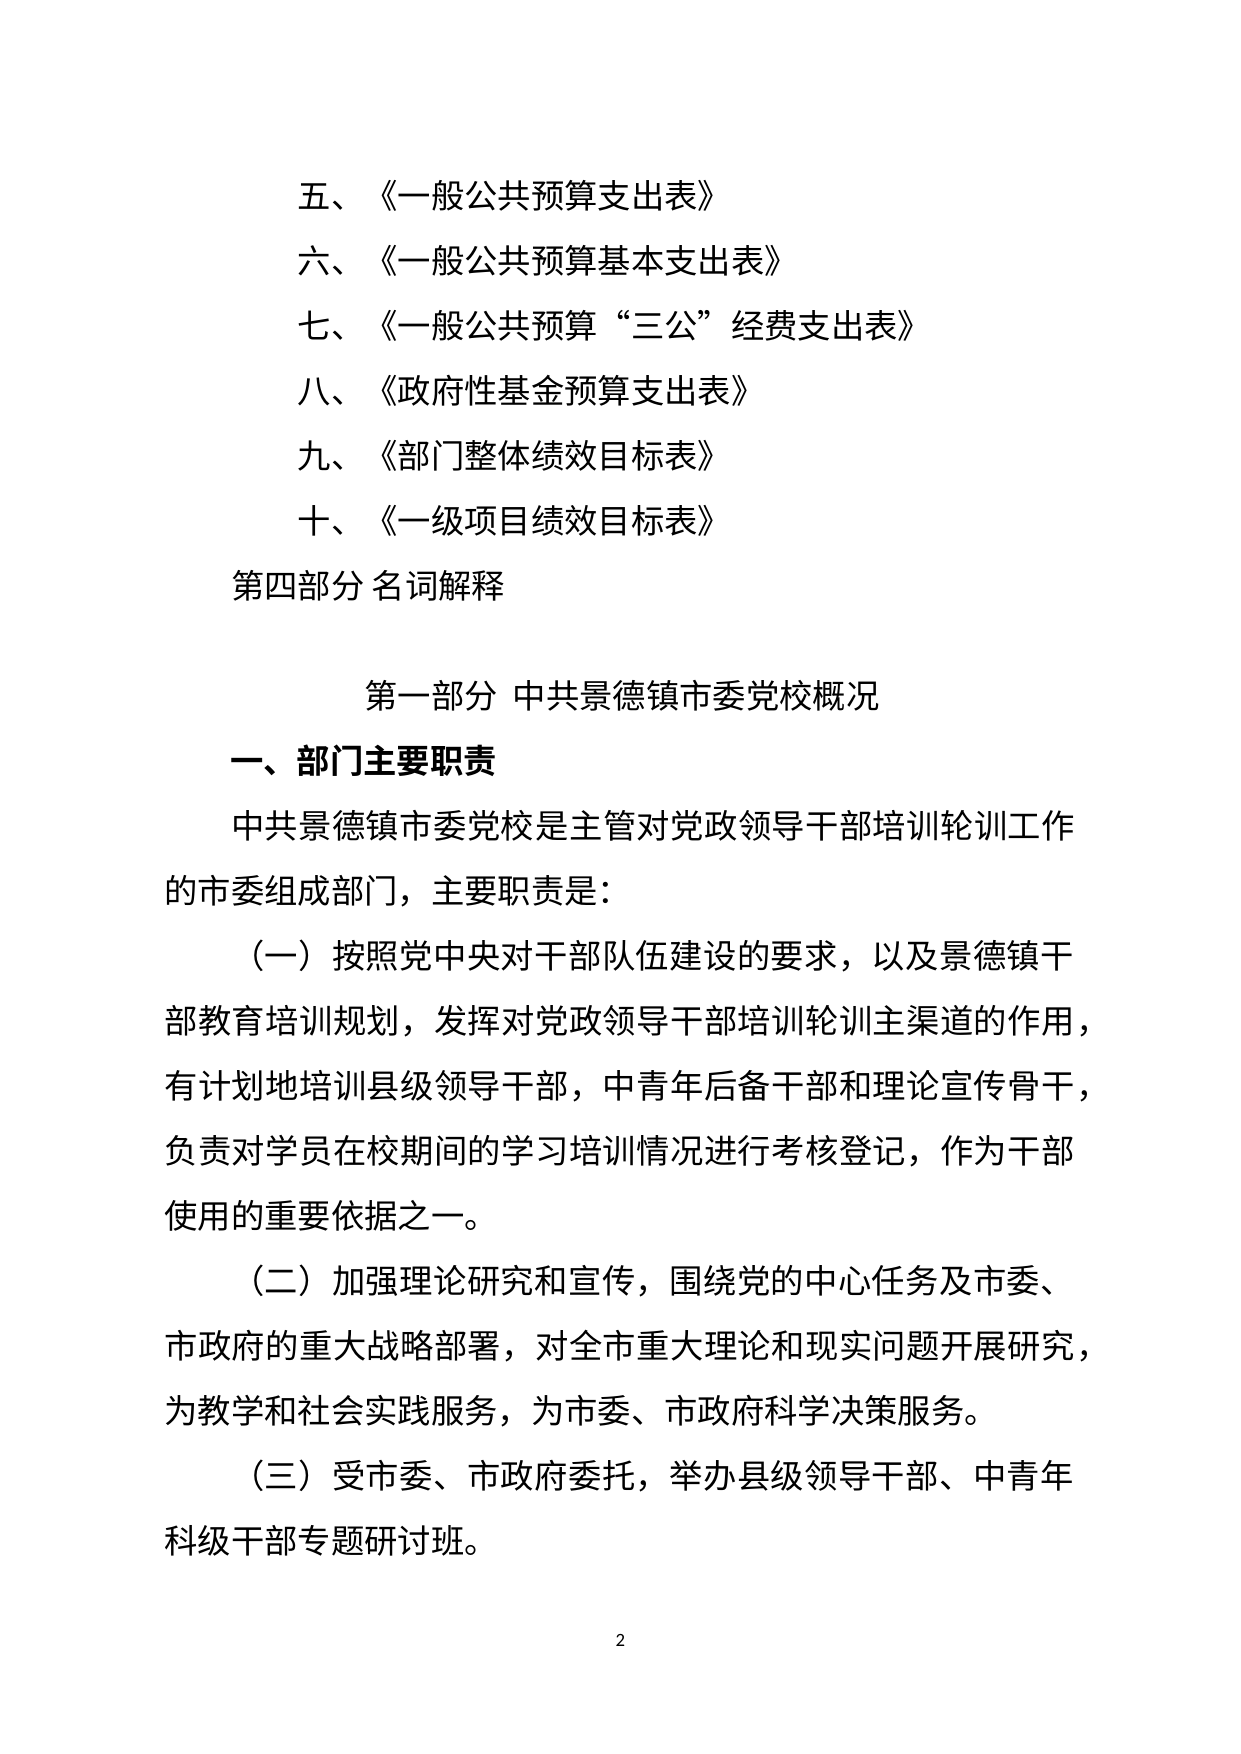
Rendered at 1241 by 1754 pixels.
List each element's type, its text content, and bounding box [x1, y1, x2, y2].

text 五、《一般公共预算支出表》 [164, 162, 1076, 227]
text 七、《一般公共预算“三公”经费支出表》 [164, 292, 1076, 357]
text （三）受市委、市政府委托，举办县级领导干部、中青年科级干部专题研讨班。 [164, 1442, 1076, 1572]
text （二）加强理论研究和宣传，围绕党的中心任务及市委、市政府的重大战略部署，对全市重大理论和现实问题开展研究，为教学和社会实践服务，为市委、市政府科学决策服务。 [164, 1247, 1076, 1442]
text 六、《一般公共预算基本支出表》 [164, 227, 1076, 292]
text 一、部门主要职责 [164, 727, 1076, 792]
text 第四部分 名词解释 [164, 552, 1076, 617]
text 九、《部门整体绩效目标表》 [164, 422, 1076, 487]
text 八、《政府性基金预算支出表》 [164, 357, 1076, 422]
text 十、《一级项目绩效目标表》 [164, 487, 1076, 552]
text （一）按照党中央对干部队伍建设的要求，以及景德镇干部教育培训规划，发挥对党政领导干部培训轮训主渠道的作用，有计划地培训县级领导干部，中青年后备干部和理论宣传骨干，负责对学员在校期间的学习培训情况进行考核登记，作为干部使用的重要依据之一。 [164, 922, 1076, 1247]
text 第一部分 中共景德镇市委党校概况 [164, 662, 1076, 727]
text 中共景德镇市委党校是主管对党政领导干部培训轮训工作的市委组成部门，主要职责是： [164, 792, 1076, 922]
